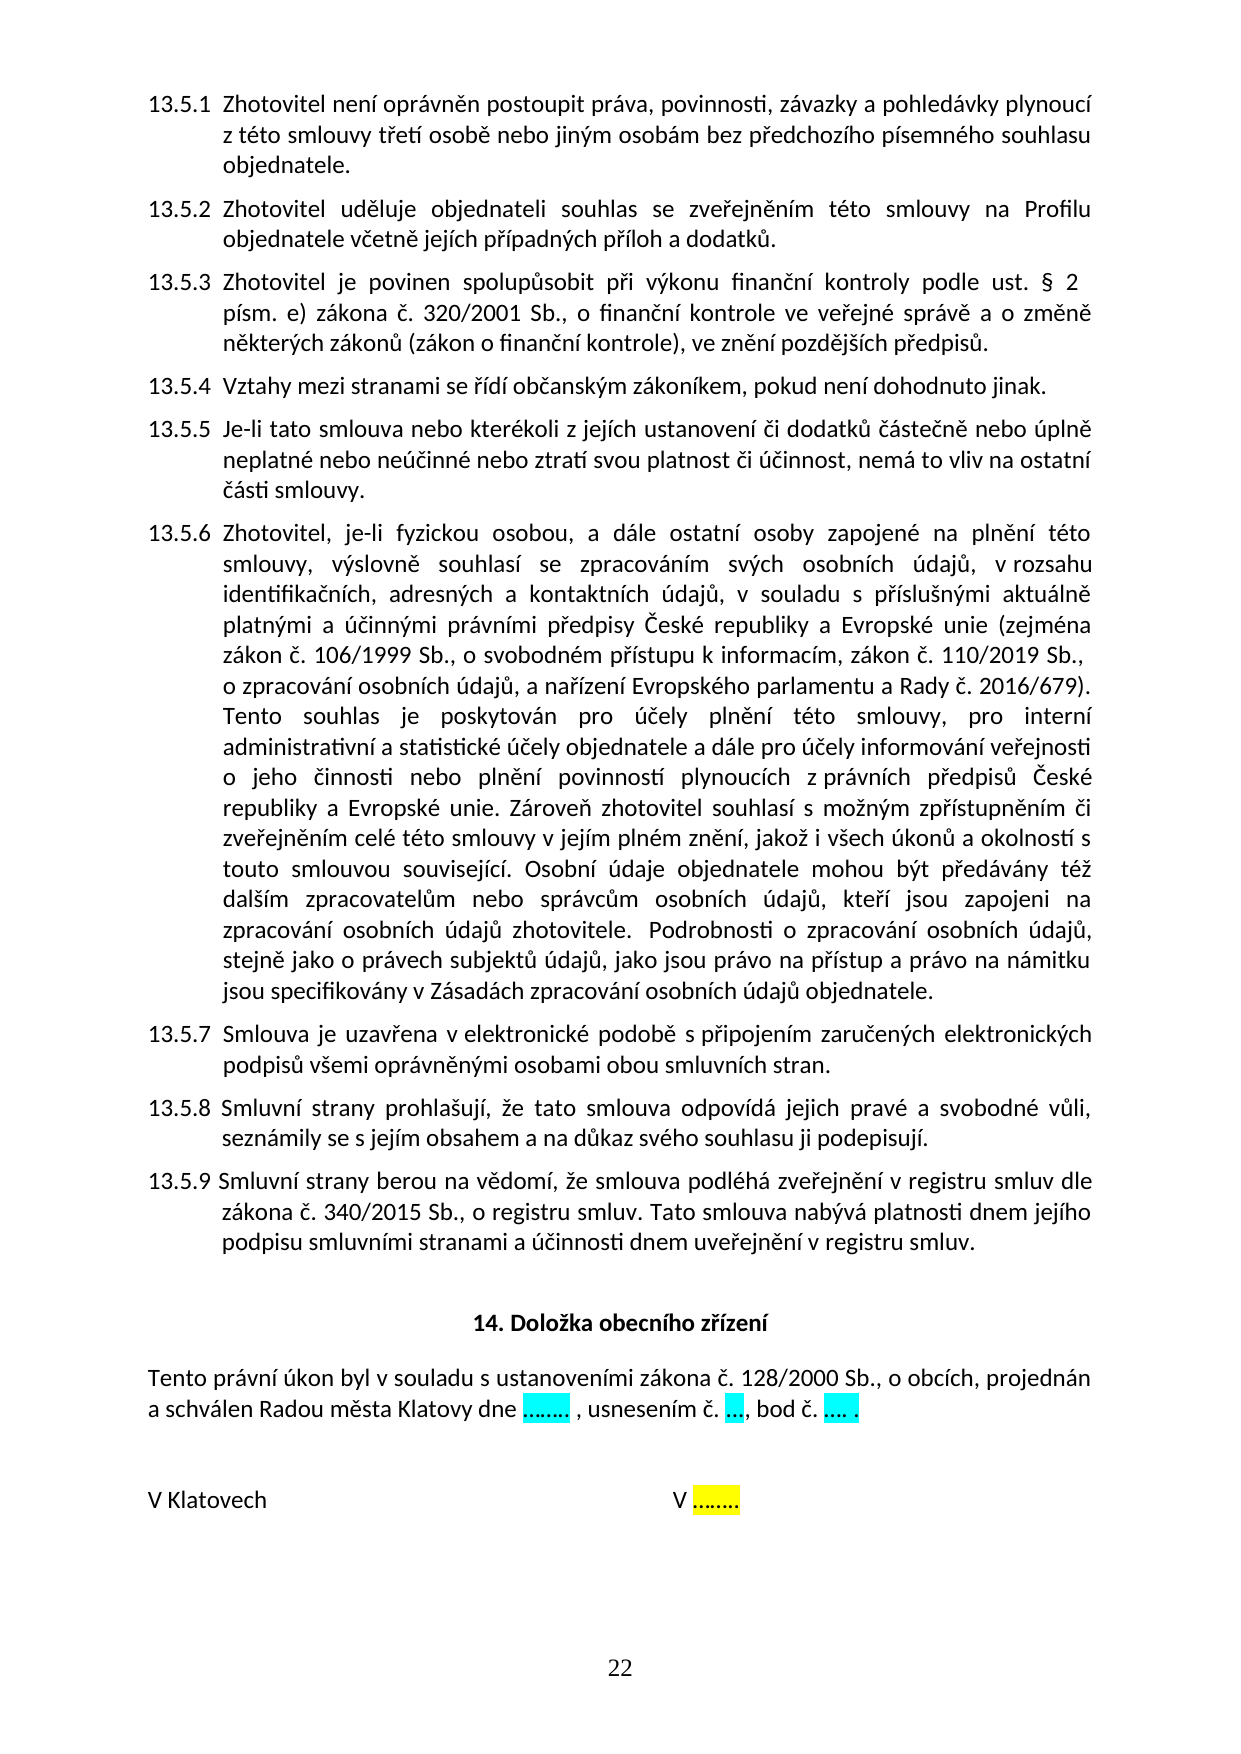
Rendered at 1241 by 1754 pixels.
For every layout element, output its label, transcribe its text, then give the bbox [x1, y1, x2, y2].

text V Klatovech V …….. [148, 1484, 1092, 1515]
text 13.5.1 Zhotovitel není oprávněn postoupit práva, povinnosti, závazky a pohledávky plynoucí z této smlouvy třetí osobě nebo jiným osobám bez předchozího písemného souhlasu objednatele. [148, 89, 1092, 180]
text 13.5.7 Smlouva je uzavřena v elektronické podobě s připojením zaručených elektronických podpisů všemi oprávněnými osobami obou smluvních stran. [148, 1018, 1092, 1079]
text Tento právní úkon byl v souladu s ustanoveními zákona č. 128/2000 Sb., o obcích, projednán a schválen Radou města Klatovy dne …….. , usnesením č. ..., bod č. …. . [148, 1362, 1092, 1423]
text 14. Doložka obecního zřízení [148, 1307, 1092, 1337]
text 13.5.3 Zhotovitel je povinen spolupůsobit při výkonu finanční kontroly podle ust. § 2 písm. e) zákona č. 320/2001 Sb., o finanční kontrole ve veřejné správě a o změně některých zákonů (zákon o finanční kontrole), ve znění pozdějších předpisů. [148, 266, 1092, 358]
text 13.5.2 Zhotovitel uděluje objednateli souhlas se zveřejněním této smlouvy na Profilu objednatele včetně jejích případných příloh a dodatků. [148, 193, 1092, 254]
text 13.5.5 Je-li tato smlouva nebo kterékoli z jejích ustanovení či dodatků částečně nebo úplně neplatné nebo neúčinné nebo ztratí svou platnost či účinnost, nemá to vliv na ostatní části smlouvy. [148, 413, 1092, 505]
text 13.5.6 Zhotovitel, je-li fyzickou osobou, a dále ostatní osoby zapojené na plnění této smlouvy, výslovně souhlasí se zpracováním svých osobních údajů, v rozsahu identifikačních, adresných a kontaktních údajů, v souladu s příslušnými aktuálně platnými a účinnými právními předpisy České republiky a Evropské unie (zejména zákon č. 106/1999 Sb., o svobodném přístupu k informacím, zákon č. 110/2019 Sb., o zpracování osobních údajů, a nařízení Evropského parlamentu a Rady č. 2016/679). Tento souhlas je poskytován pro účely plnění této smlouvy, pro interní administrativní a statistické účely objednatele a dále pro účely informování veřejnosti o jeho činnosti nebo plnění povinností plynoucích z právních předpisů České republiky a Evropské unie. Zároveň zhotovitel souhlasí s možným zpřístupněním či zveřejněním celé této smlouvy v jejím plném znění, jakož i všech úkonů a okolností s touto smlouvou související. Osobní údaje objednatele mohou být předávány též dalším zpracovatelům nebo správcům osobních údajů, kteří jsou zapojeni na zpracování osobních údajů zhotovitele. Podrobnosti o zpracování osobních údajů, stejně jako o právech subjektů údajů, jako jsou právo na přístup a právo na námitku jsou specifikovány v Zásadách zpracování osobních údajů objednatele. [148, 517, 1092, 1006]
text 13.5.9 Smluvní strany berou na vědomí, že smlouva podléhá zveřejnění v registru smluv dle zákona č. 340/2015 Sb., o registru smluv. Tato smlouva nabývá platnosti dnem jejího podpisu smluvními stranami a účinnosti dnem uveřejnění v registru smluv. [148, 1165, 1092, 1257]
text 13.5.8 Smluvní strany prohlašují, že tato smlouva odpovídá jejich pravé a svobodné vůli, seznámily se s jejím obsahem a na důkaz svého souhlasu ji podepisují. [148, 1092, 1092, 1153]
text 13.5.4 Vztahy mezi stranami se řídí občanským zákoníkem, pokud není dohodnuto jinak. [148, 370, 1092, 401]
